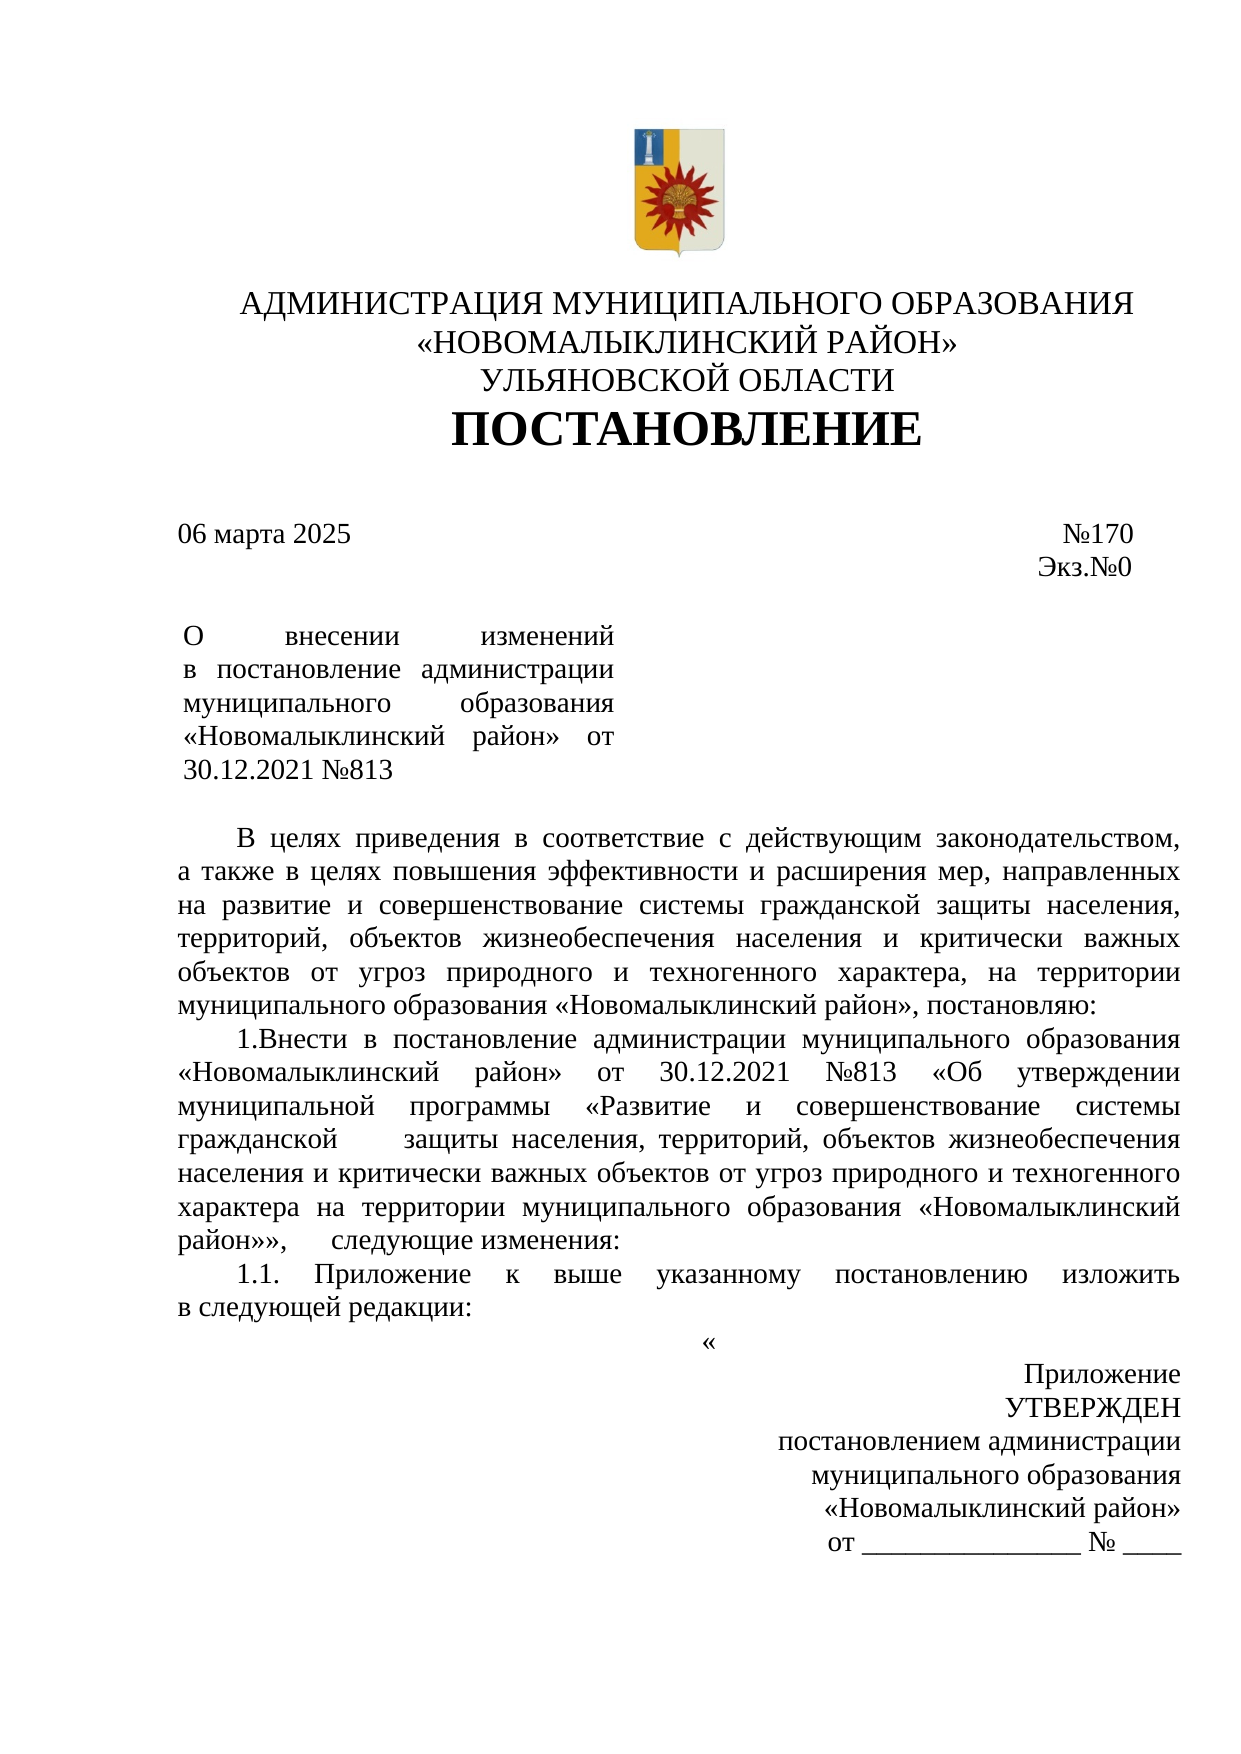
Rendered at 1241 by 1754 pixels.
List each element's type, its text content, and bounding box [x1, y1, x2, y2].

subtitle АДМИНИСТРАЦИЯ МУНИЦИПАЛЬНОГО ОБРАЗОВАНИЯ [179, 284, 1195, 322]
subtitle «НОВОМАЛЫКЛИНСКИЙ РАЙОН» [179, 322, 1195, 360]
text Экз.№0 [960, 549, 1181, 583]
text «Новомалыклинский район» [707, 1491, 1181, 1524]
text Приложение [177, 1356, 1181, 1390]
subtitle ПОСТАНОВЛЕНИЕ [179, 399, 1195, 456]
subtitle УЛЬЯНОВСКОЙ ОБЛАСТИ [179, 360, 1195, 399]
text 1.1. Приложение к выше указанному постановлению изложить в следующей редакции: [177, 1256, 1181, 1323]
text 1.Внести в постановление администрации муниципального образования «Новомалыклинский район» от 30.12.2021 №813 «Об утверждении муниципальной программы «Развитие и совершенствование системы гражданской защиты населения, территорий, объектов жизнеобеспечения населения и критически важных объектов от угроз природного и техногенного характера на территории муниципального образования «Новомалыклинский район»», следующие изменения: [177, 1021, 1181, 1256]
text УТВЕРЖДЕН [707, 1390, 1181, 1423]
text 06 марта 2025 №170 [177, 516, 1181, 549]
text В целях приведения в соответствие с действующим законодательством, а также в целях повышения эффективности и расширения мер, направленных на развитие и совершенствование системы гражданской защиты населения, территорий, объектов жизнеобеспечения населения и критически важных объектов от угроз природного и техногенного характера, на территории муниципального образования «Новомалыклинский район», постановляю: [177, 820, 1181, 1021]
table_header О внесении изменений в постановление администрации муниципального образования «Новомалыклинский район» от 30.12.2021 №813 [177, 612, 620, 791]
picture [627, 118, 732, 268]
text от _______________ № ____ [707, 1524, 1181, 1558]
text муниципального образования [707, 1457, 1181, 1491]
text постановлением администрации [707, 1423, 1181, 1457]
text « [177, 1323, 1181, 1356]
